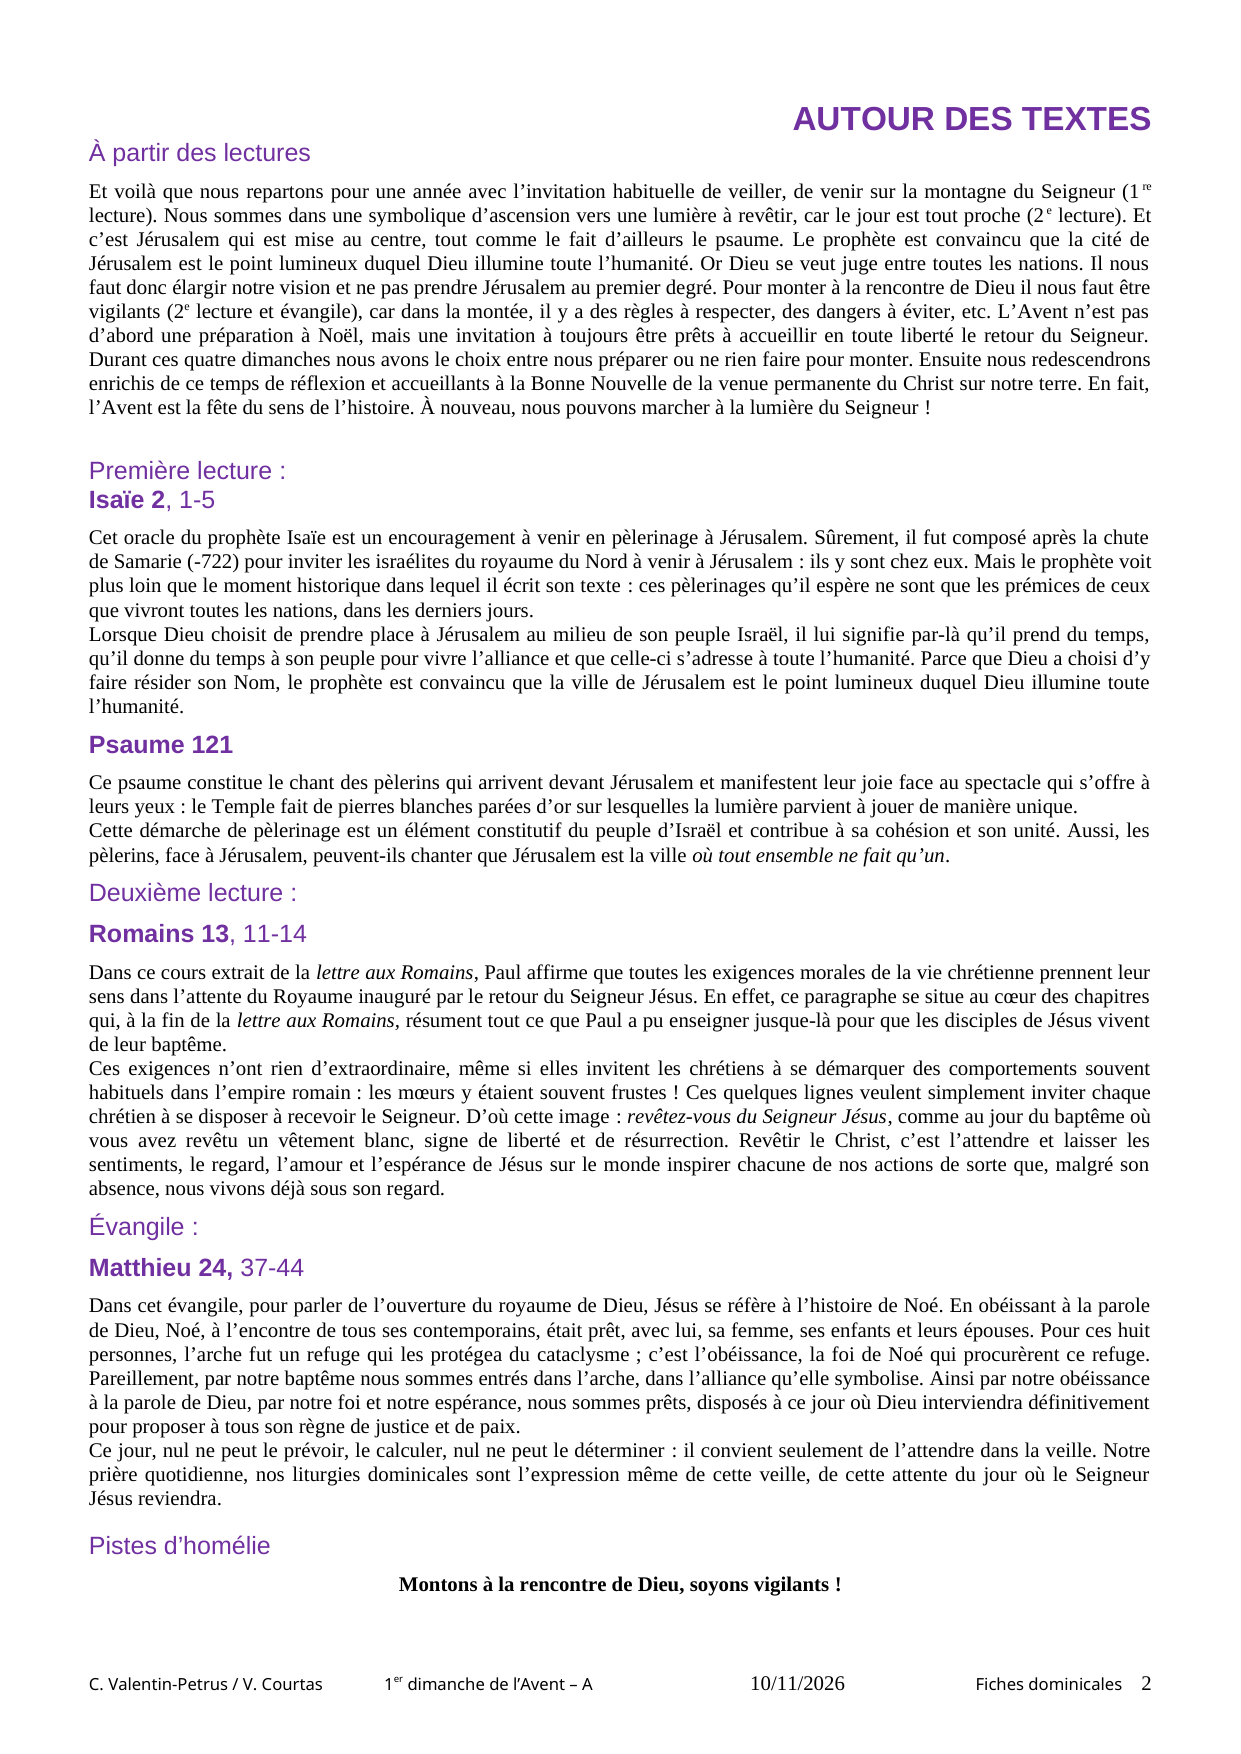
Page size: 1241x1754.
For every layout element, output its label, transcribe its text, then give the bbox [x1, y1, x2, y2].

subtitle Pistes d’homélie [89, 1531, 1152, 1559]
text Lorsque Dieu choisit de prendre place à Jérusalem au milieu de son peuple Israël, il lui signifie par-là qu’il prend du temps, qu’il donne du temps à son peuple pour vivre l’alliance et que celle-ci s’adresse à toute l’humanité. Parce que Dieu a choisi d’y faire résider son Nom, le prophète est convaincu que la ville de Jérusalem est le point lumineux duquel Dieu illumine toute l’humanité. [89, 622, 1152, 718]
text Et voilà que nous repartons pour une année avec l’invitation habituelle de veiller, de venir sur la montagne du Seigneur (1re lecture). Nous sommes dans une symbolique d’ascension vers une lumière à revêtir, car le jour est tout proche (2e lecture). Et c’est Jérusalem qui est mise au centre, tout comme le fait d’ailleurs le psaume. Le prophète est convaincu que la cité de Jérusalem est le point lumineux duquel Dieu illumine toute l’humanité. Or Dieu se veut juge entre toutes les nations. Il nous faut donc élargir notre vision et ne pas prendre Jérusalem au premier degré. Pour monter à la rencontre de Dieu il nous faut être vigilants (2e lecture et évangile), car dans la montée, il y a des règles à respecter, des dangers à éviter, etc. L’Avent n’est pas d’abord une préparation à Noël, mais une invitation à toujours être prêts à accueillir en toute liberté le retour du Seigneur. Durant ces quatre dimanches nous avons le choix entre nous préparer ou ne rien faire pour monter. Ensuite nous redescendrons enrichis de ce temps de réflexion et accueillants à la Bonne Nouvelle de la venue permanente du Christ sur notre terre. En fait, l’Avent est la fête du sens de l’histoire. À nouveau, nous pouvons marcher à la lumière du Seigneur ! [89, 179, 1152, 419]
subtitle Romains 13, 11-14 [89, 919, 1152, 948]
subtitle Isaïe 2, 1-5 [89, 485, 1152, 513]
subtitle AUTOUR DES TEXTES [89, 99, 1152, 137]
text Cette démarche de pèlerinage est un élément constitutif du peuple d’Israël et contribue à sa cohésion et son unité. Aussi, les pèlerins, face à Jérusalem, peuvent-ils chanter que Jérusalem est la ville où tout ensemble ne fait qu’un. [89, 818, 1152, 867]
subtitle Évangile : [89, 1212, 1152, 1241]
text Ce psaume constitue le chant des pèlerins qui arrivent devant Jérusalem et manifestent leur joie face au spectacle qui s’offre à leurs yeux : le Temple fait de pierres blanches parées d’or sur lesquelles la lumière parvient à jouer de manière unique. [89, 770, 1152, 818]
text Ces exigences n’ont rien d’extraordinaire, même si elles invitent les chrétiens à se démarquer des comportements souvent habituels dans l’empire romain : les mœurs y étaient souvent frustes ! Ces quelques lignes veulent simplement inviter chaque chrétien à se disposer à recevoir le Seigneur. D’où cette image : revêtez-vous du Seigneur Jésus, comme au jour du baptême où vous avez revêtu un vêtement blanc, signe de liberté et de résurrection. Revêtir le Christ, c’est l’attendre et laisser les sentiments, le regard, l’amour et l’espérance de Jésus sur le monde inspirer chacune de nos actions de sorte que, malgré son absence, nous vivons déjà sous son regard. [89, 1056, 1152, 1200]
subtitle Deuxième lecture : [89, 878, 1152, 907]
text Dans cet évangile, pour parler de l’ouverture du royaume de Dieu, Jésus se réfère à l’histoire de Noé. En obéissant à la parole de Dieu, Noé, à l’encontre de tous ses contemporains, était prêt, avec lui, sa femme, ses enfants et leurs épouses. Pour ces huit personnes, l’arche fut un refuge qui les protégea du cataclysme ; c’est l’obéissance, la foi de Noé qui procurèrent ce refuge. Pareillement, par notre baptême nous sommes entrés dans l’arche, dans l’alliance qu’elle symbolise. Ainsi par notre obéissance à la parole de Dieu, par notre foi et notre espérance, nous sommes prêts, disposés à ce jour où Dieu interviendra définitivement pour proposer à tous son règne de justice et de paix. [89, 1293, 1152, 1438]
subtitle Psaume 121 [89, 730, 1152, 758]
text Cet oracle du prophète Isaïe est un encouragement à venir en pèlerinage à Jérusalem. Sûrement, il fut composé après la chute de Samarie (-722) pour inviter les israélites du royaume du Nord à venir à Jérusalem : ils y sont chez eux. Mais le prophète voit plus loin que le moment historique dans lequel il écrit son texte : ces pèlerinages qu’il espère ne sont que les prémices de ceux que vivront toutes les nations, dans les derniers jours. [89, 525, 1152, 622]
subtitle Première lecture : [89, 456, 1152, 485]
text Montons à la rencontre de Dieu, soyons vigilants ! [89, 1572, 1152, 1596]
subtitle À partir des lectures [89, 137, 1152, 166]
subtitle Matthieu 24, 37-44 [89, 1253, 1152, 1282]
text Ce jour, nul ne peut le prévoir, le calculer, nul ne peut le déterminer : il convient seulement de l’attendre dans la veille. Notre prière quotidienne, nos liturgies dominicales sont l’expression même de cette veille, de cette attente du jour où le Seigneur Jésus reviendra. [89, 1438, 1152, 1510]
text Dans ce cours extrait de la lettre aux Romains, Paul affirme que toutes les exigences morales de la vie chrétienne prennent leur sens dans l’attente du Royaume inauguré par le retour du Seigneur Jésus. En effet, ce paragraphe se situe au cœur des chapitres qui, à la fin de la lettre aux Romains, résument tout ce que Paul a pu enseigner jusque-là pour que les disciples de Jésus vivent de leur baptême. [89, 960, 1152, 1056]
